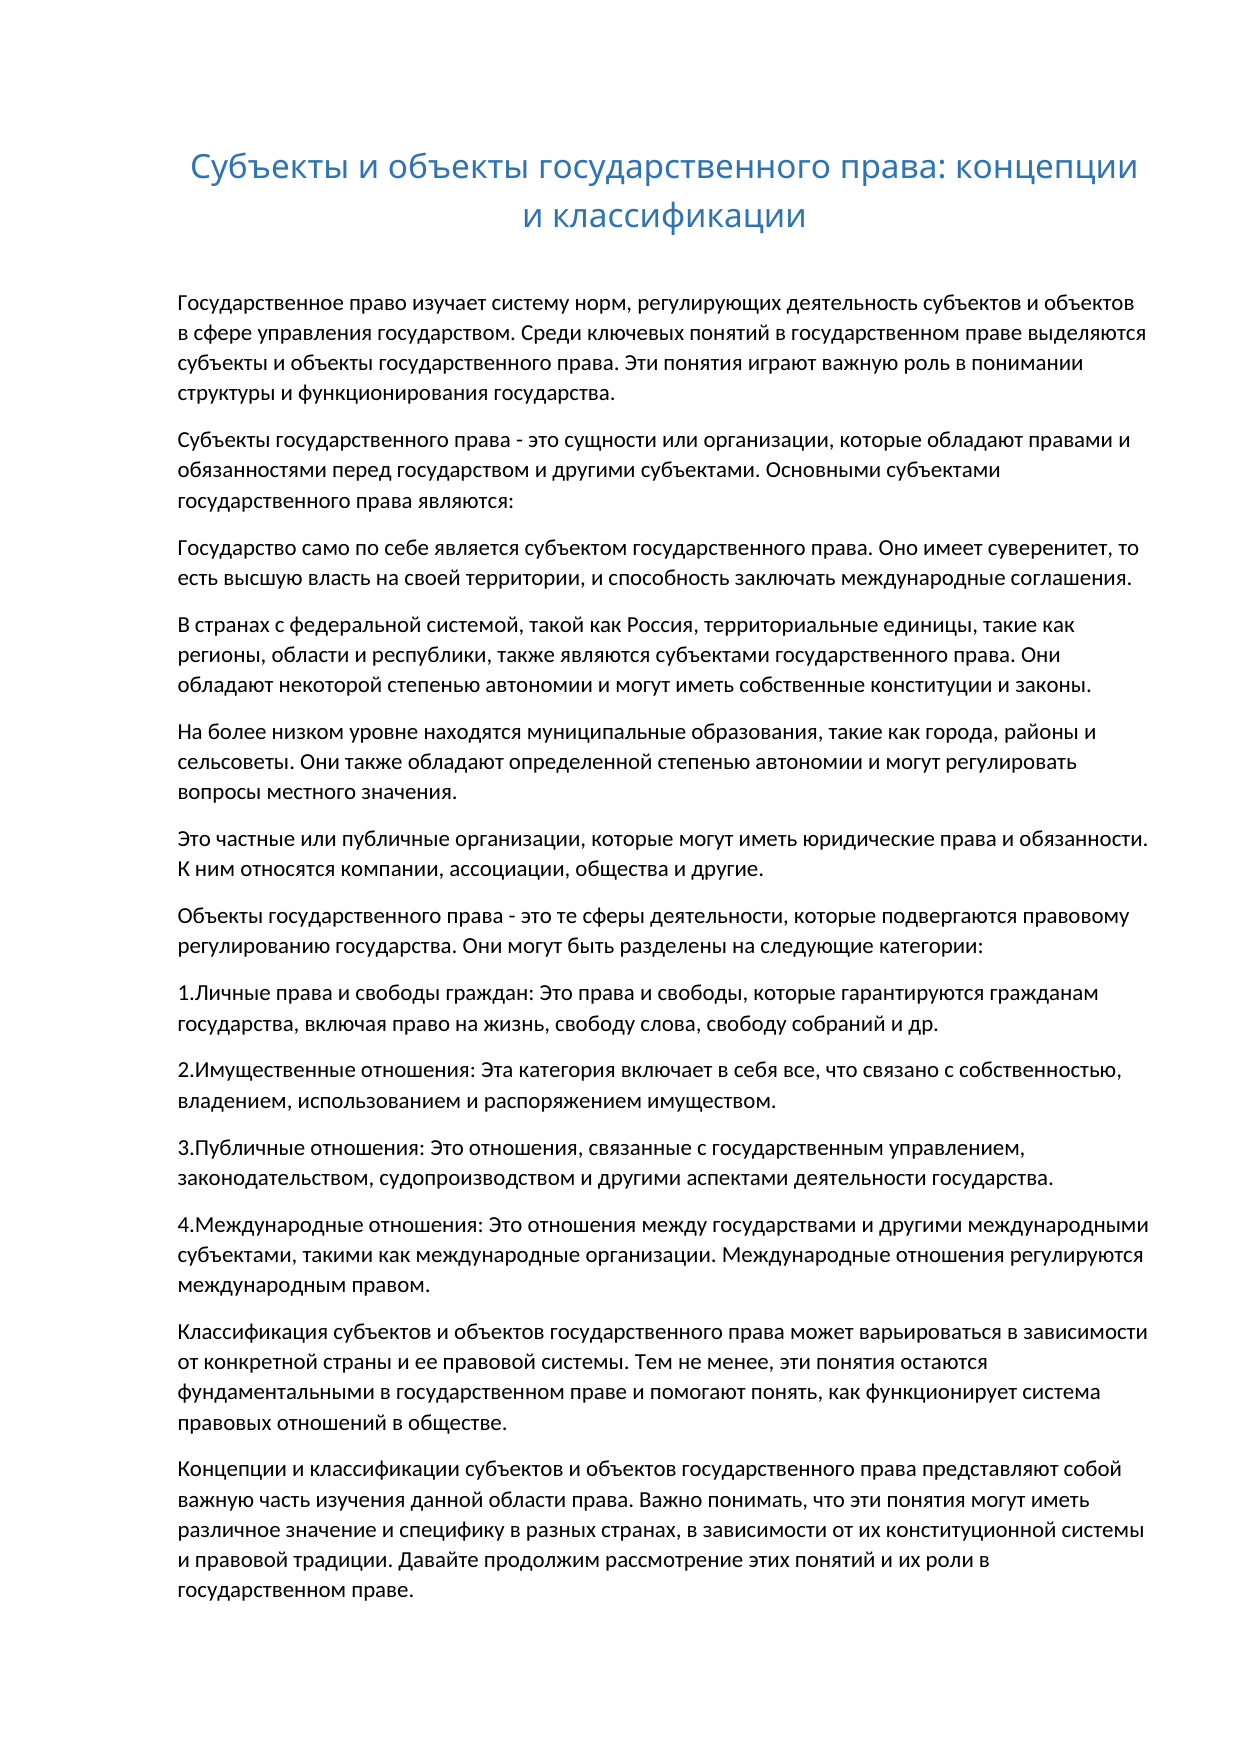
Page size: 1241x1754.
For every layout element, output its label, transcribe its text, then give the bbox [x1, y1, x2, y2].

text Концепции и классификации субъектов и объектов государственного права представляют собой важную часть изучения данной области права. Важно понимать, что эти понятия могут иметь различное значение и специфику в разных странах, в зависимости от их конституционной системы и правовой традиции. Давайте продолжим рассмотрение этих понятий и их роли в государственном праве. [177, 1454, 1152, 1603]
text Субъекты государственного права - это сущности или организации, которые обладают правами и обязанностями перед государством и другими субъектами. Основными субъектами государственного права являются: [177, 425, 1152, 514]
text 1.Личные права и свободы граждан: Это права и свободы, которые гарантируются гражданам государства, включая право на жизнь, свободу слова, свободу собраний и др. [177, 978, 1152, 1037]
subtitle Субъекты и объекты государственного права: концепции и классификации [177, 143, 1152, 237]
text 3.Публичные отношения: Это отношения, связанные с государственным управлением, законодательством, судопроизводством и другими аспектами деятельности государства. [177, 1133, 1152, 1191]
text Классификация субъектов и объектов государственного права может варьироваться в зависимости от конкретной страны и ее правовой системы. Тем не менее, эти понятия остаются фундаментальными в государственном праве и помогают понять, как функционирует система правовых отношений в обществе. [177, 1317, 1152, 1436]
text Объекты государственного права - это те сферы деятельности, которые подвергаются правовому регулированию государства. Они могут быть разделены на следующие категории: [177, 901, 1152, 960]
text Это частные или публичные организации, которые могут иметь юридические права и обязанности. К ним относятся компании, ассоциации, общества и другие. [177, 824, 1152, 883]
text В странах с федеральной системой, такой как Россия, территориальные единицы, такие как регионы, области и республики, также являются субъектами государственного права. Они обладают некоторой степенью автономии и могут иметь собственные конституции и законы. [177, 610, 1152, 698]
text 2.Имущественные отношения: Эта категория включает в себя все, что связано с собственностью, владением, использованием и распоряжением имуществом. [177, 1056, 1152, 1114]
text Государство само по себе является субъектом государственного права. Оно имеет суверенитет, то есть высшую власть на своей территории, и способность заключать международные соглашения. [177, 533, 1152, 591]
text На более низком уровне находятся муниципальные образования, такие как города, районы и сельсоветы. Они также обладают определенной степенью автономии и могут регулировать вопросы местного значения. [177, 717, 1152, 806]
text 4.Международные отношения: Это отношения между государствами и другими международными субъектами, такими как международные организации. Международные отношения регулируются международным правом. [177, 1210, 1152, 1298]
text Государственное право изучает систему норм, регулирующих деятельность субъектов и объектов в сфере управления государством. Среди ключевых понятий в государственном праве выделяются субъекты и объекты государственного права. Эти понятия играют важную роль в понимании структуры и функционирования государства. [177, 288, 1152, 407]
